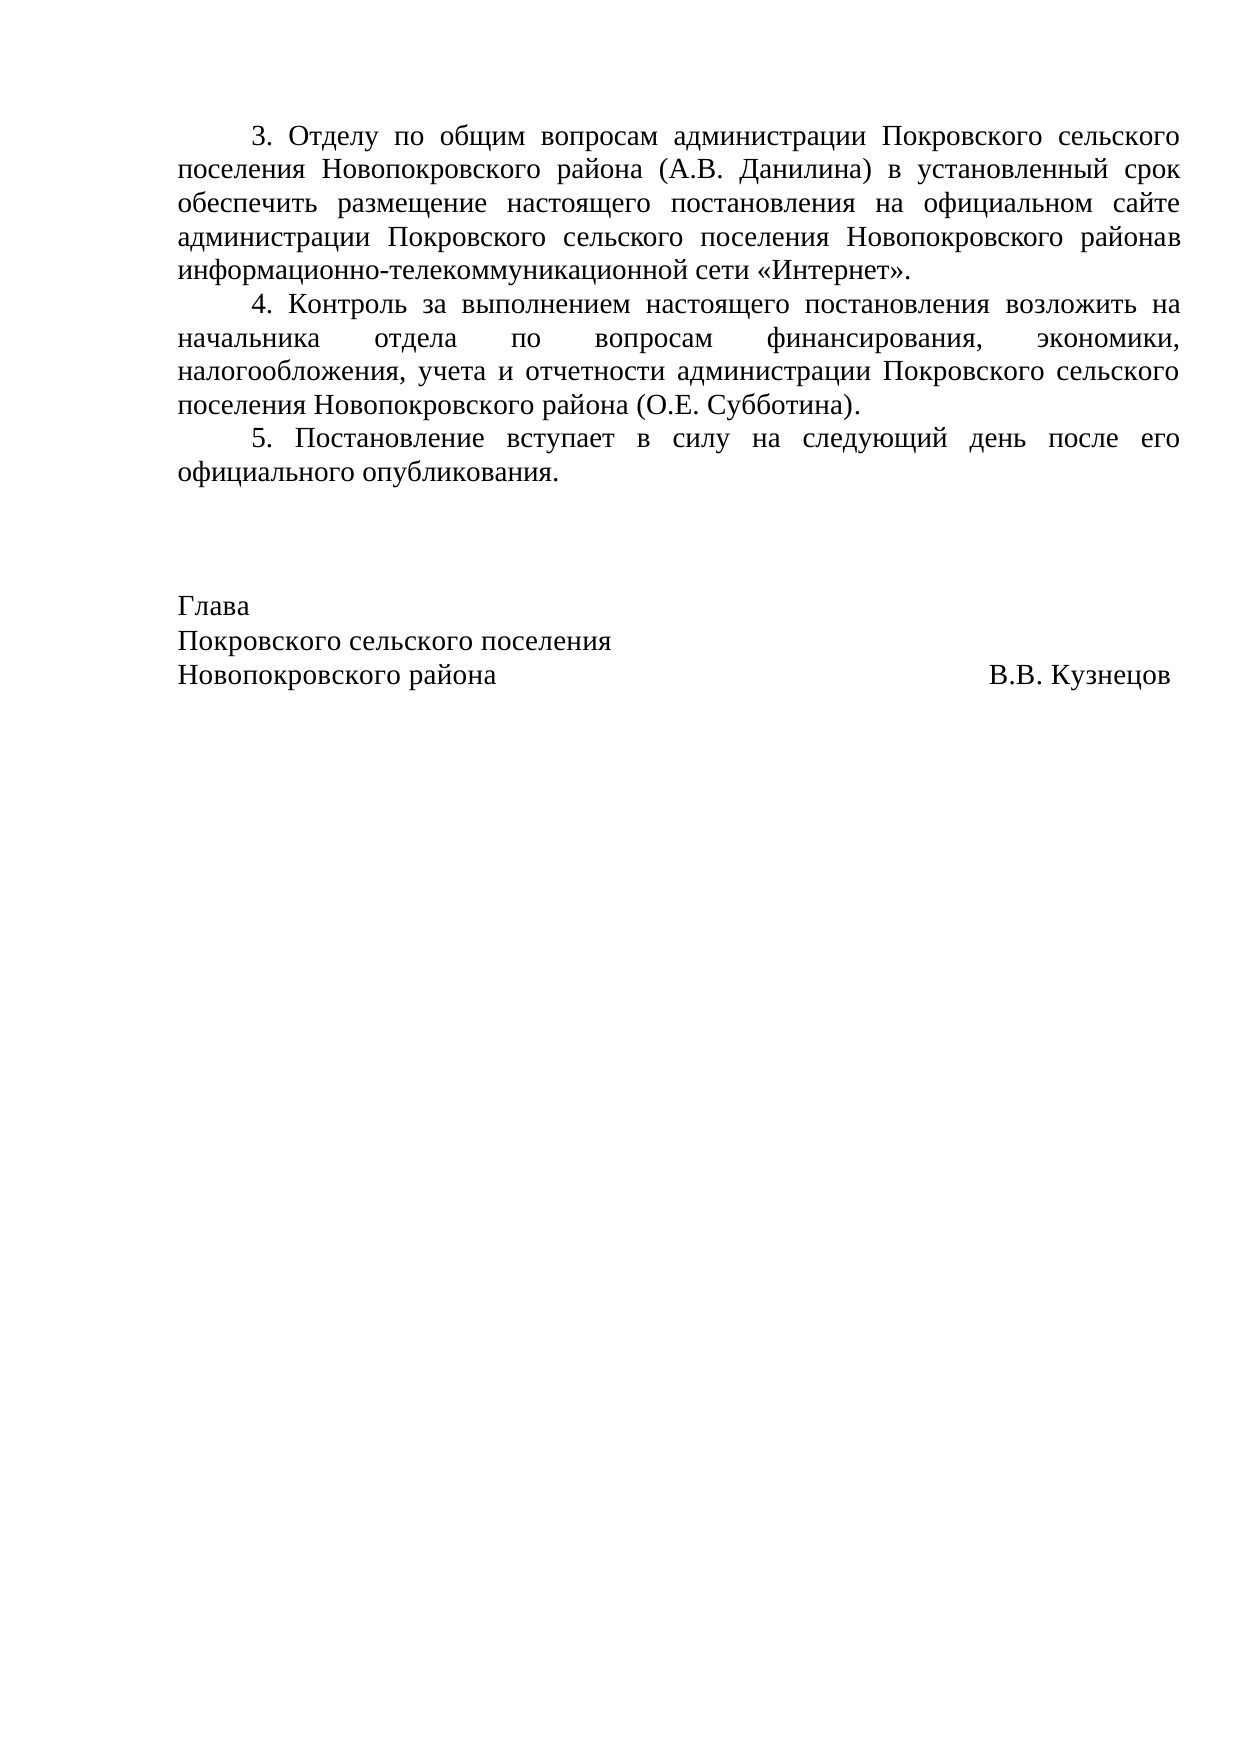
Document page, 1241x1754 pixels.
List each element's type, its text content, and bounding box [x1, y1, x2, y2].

text Новопокровского района В.В. Кузнецов [177, 657, 1181, 691]
text Глава [177, 588, 1181, 622]
text Покровского сельского поселения [177, 622, 1181, 657]
list 4. Контроль за выполнением настоящего постановления возложить на начальника отдела по вопросам финансирования, экономики, налогообложения, учета и отчетности администрации Покровского сельского поселения Новопокровского района (О.Е. Субботина). [177, 286, 1181, 420]
text 3. Отделу по общим вопросам администрации Покровского сельского поселения Новопокровского района (А.В. Данилина) в установленный срок обеспечить размещение настоящего постановления на официальном сайте администрации Покровского сельского поселения Новопокровского районав информационно-телекоммуникационной сети «Интернет». [177, 118, 1181, 286]
text 5. Постановление вступает в силу на следующий день после его официального опубликования. [177, 420, 1181, 487]
